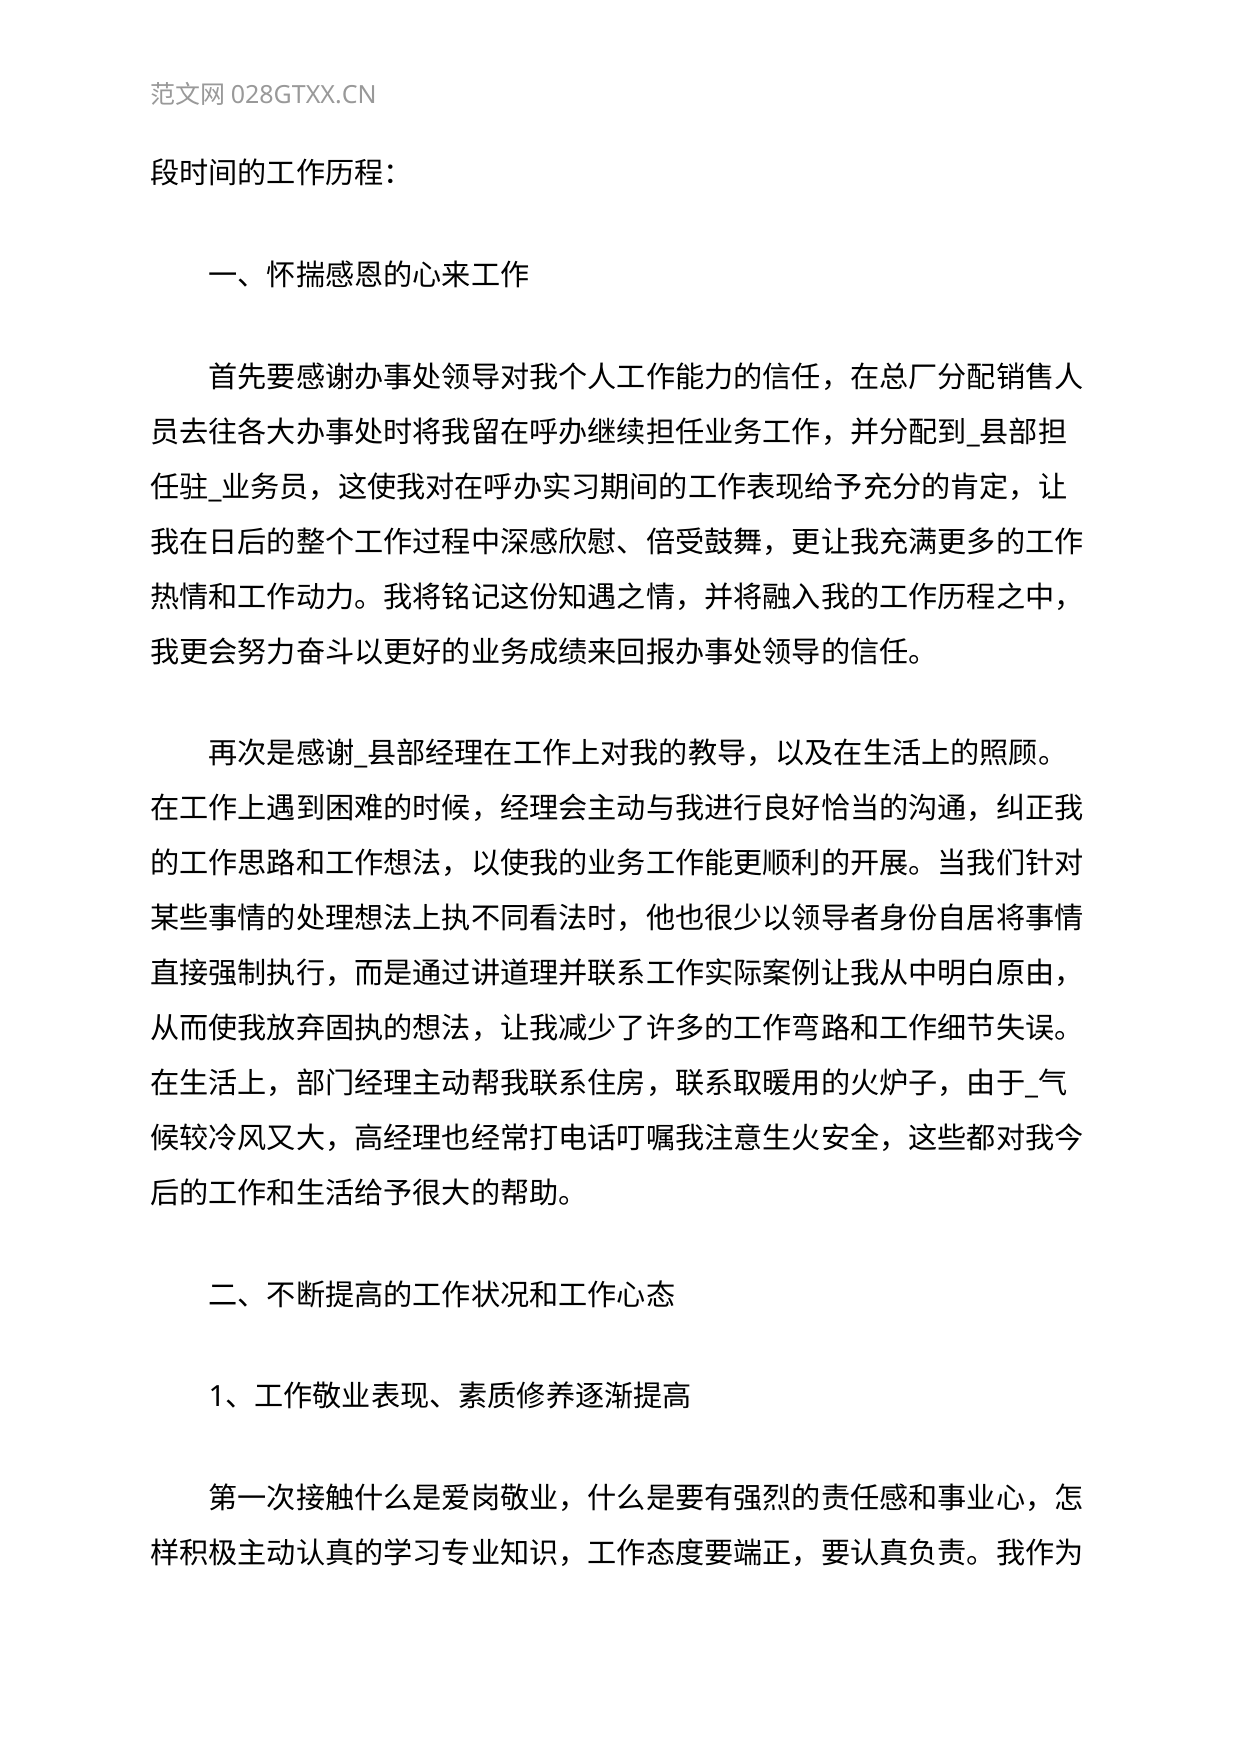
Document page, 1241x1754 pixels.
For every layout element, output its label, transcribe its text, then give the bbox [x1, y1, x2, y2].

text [150, 150, 1090, 192]
text 一、怀揣感恩的心来工作 [150, 252, 1090, 294]
text 1、工作敬业表现、素质修养逐渐提高 [150, 1373, 1090, 1415]
text 再次是感谢_县部经理在工作上对我的教导，以及在生活上的照顾。在工作上遇到困难的时候，经理会主动与我进行良好恰当的沟通，纠正我的工作思路和工作想法，以使我的业务工作能更顺利的开展。当我们针对某些事情的处理想法上执不同看法时，他也很少以领导者身份自居将事情直接强制执行，而是通过讲道理并联系工作实际案例让我从中明白原由，从而使我放弃固执的想法，让我减少了许多的工作弯路和工作细节失误。在生活上，部门经理主动帮我联系住房，联系取暖用的火炉子，由于_气候较冷风又大，高经理也经常打电话叮嘱我注意生火安全，这些都对我今后的工作和生活给予很大的帮助。 [150, 730, 1090, 1212]
text 二、不断提高的工作状况和工作心态 [150, 1271, 1090, 1313]
text 首先要感谢办事处领导对我个人工作能力的信任，在总厂分配销售人员去往各大办事处时将我留在呼办继续担任业务工作，并分配到_县部担任驻_业务员，这使我对在呼办实习期间的工作表现给予充分的肯定，让我在日后的整个工作过程中深感欣慰、倍受鼓舞，更让我充满更多的工作热情和工作动力。我将铭记这份知遇之情，并将融入我的工作历程之中，我更会努力奋斗以更好的业务成绩来回报办事处领导的信任。 [150, 353, 1090, 671]
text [150, 1475, 1090, 1572]
